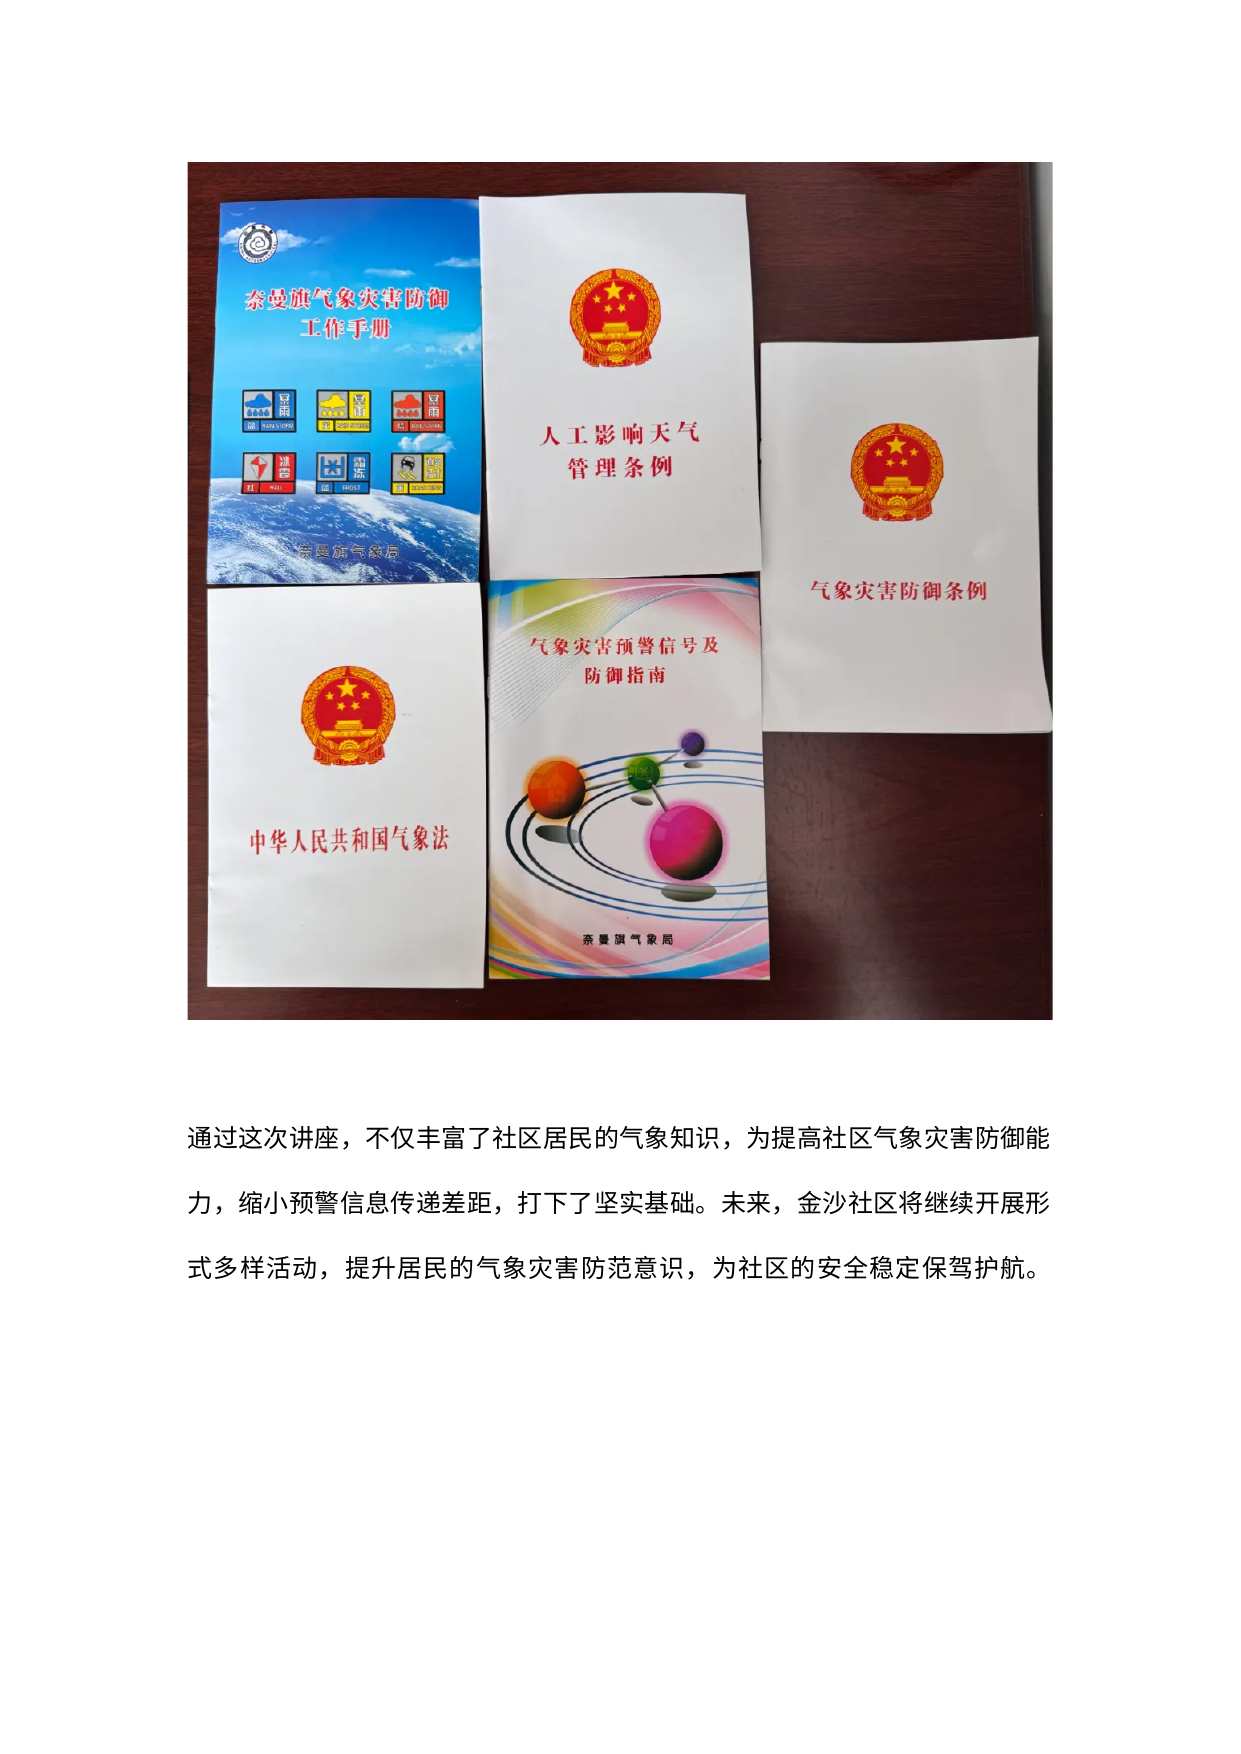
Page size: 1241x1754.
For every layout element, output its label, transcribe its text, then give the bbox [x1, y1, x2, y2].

picture [187, 162, 1053, 1020]
text 通过这次讲座，不仅丰富了社区居民的气象知识，为提高社区气象灾害防御能力，缩小预警信息传递差距，打下了坚实基础。未来，金沙社区将继续开展形式多样活动，提升居民的气象灾害防范意识，为社区的安全稳定保驾护航。 [187, 1104, 1053, 1299]
